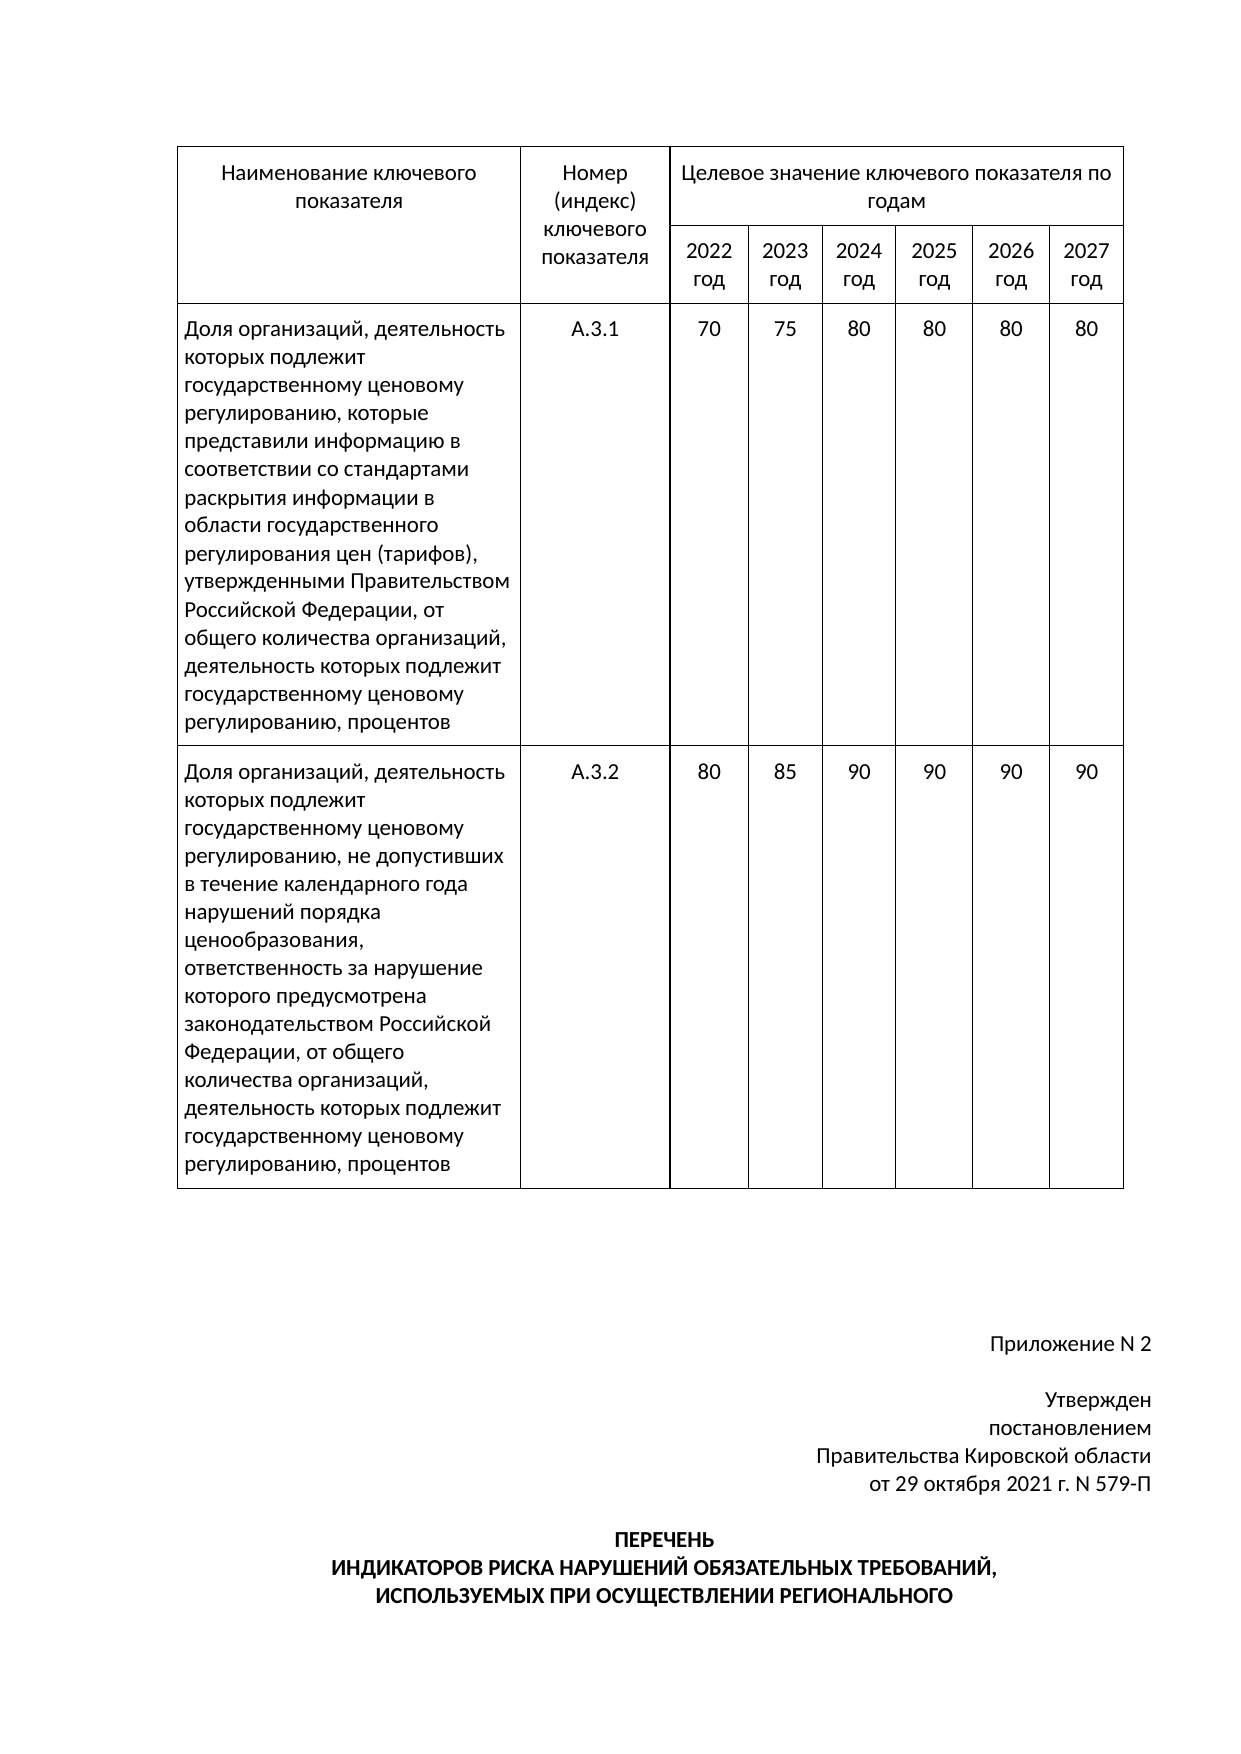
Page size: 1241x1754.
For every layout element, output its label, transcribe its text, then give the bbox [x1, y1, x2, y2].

table_header Наименование ключевого показателя [178, 147, 520, 303]
table_cell 90 [823, 746, 895, 1188]
table_cell 85 [749, 746, 822, 1188]
table_cell 80 [823, 304, 895, 745]
title ИСПОЛЬЗУЕМЫХ ПРИ ОСУЩЕСТВЛЕНИИ РЕГИОНАЛЬНОГО [177, 1581, 1152, 1609]
text Утвержден [177, 1385, 1152, 1413]
text Правительства Кировской области [177, 1441, 1152, 1469]
table_cell 2025 год [896, 226, 972, 303]
table_cell 2026 год [973, 226, 1049, 303]
text от 29 октября 2021 г. N 579-П [177, 1469, 1152, 1497]
table_cell Доля организаций, деятельность которых подлежит государственному ценовому регулированию, не допустивших в течение календарного года нарушений порядка ценообразования, ответственность за нарушение которого предусмотрена законодательством Российской Федерации, от общего количества организаций, деятельность которых подлежит государственному ценовому регулированию, процентов [178, 746, 520, 1188]
table_cell 80 [896, 304, 972, 745]
title ПЕРЕЧЕНЬ [177, 1525, 1152, 1553]
table_cell 90 [896, 746, 972, 1188]
table_header Номер (индекс) ключевого показателя [521, 147, 669, 303]
table_cell 80 [973, 304, 1049, 745]
table_cell 2022 год [671, 226, 748, 303]
table_cell 90 [973, 746, 1049, 1188]
text постановлением [177, 1413, 1152, 1441]
text Приложение N 2 [177, 1329, 1152, 1357]
table_cell 2023 год [749, 226, 822, 303]
table_cell А.3.1 [521, 304, 669, 745]
table_cell 80 [1050, 304, 1123, 745]
table_cell 75 [749, 304, 822, 745]
table_cell 70 [671, 304, 748, 745]
table_cell 90 [1050, 746, 1123, 1188]
table_cell 2027 год [1050, 226, 1123, 303]
table_cell А.3.2 [521, 746, 669, 1188]
table_header Целевое значение ключевого показателя по годам [671, 147, 1123, 224]
table_cell 2024 год [823, 226, 895, 303]
table_cell Доля организаций, деятельность которых подлежит государственному ценовому регулированию, которые представили информацию в соответствии со стандартами раскрытия информации в области государственного регулирования цен (тарифов), утвержденными Правительством Российской Федерации, от общего количества организаций, деятельность которых подлежит государственному ценовому регулированию, процентов [178, 304, 520, 745]
table_cell 80 [671, 746, 748, 1188]
title ИНДИКАТОРОВ РИСКА НАРУШЕНИЙ ОБЯЗАТЕЛЬНЫХ ТРЕБОВАНИЙ, [177, 1553, 1152, 1581]
